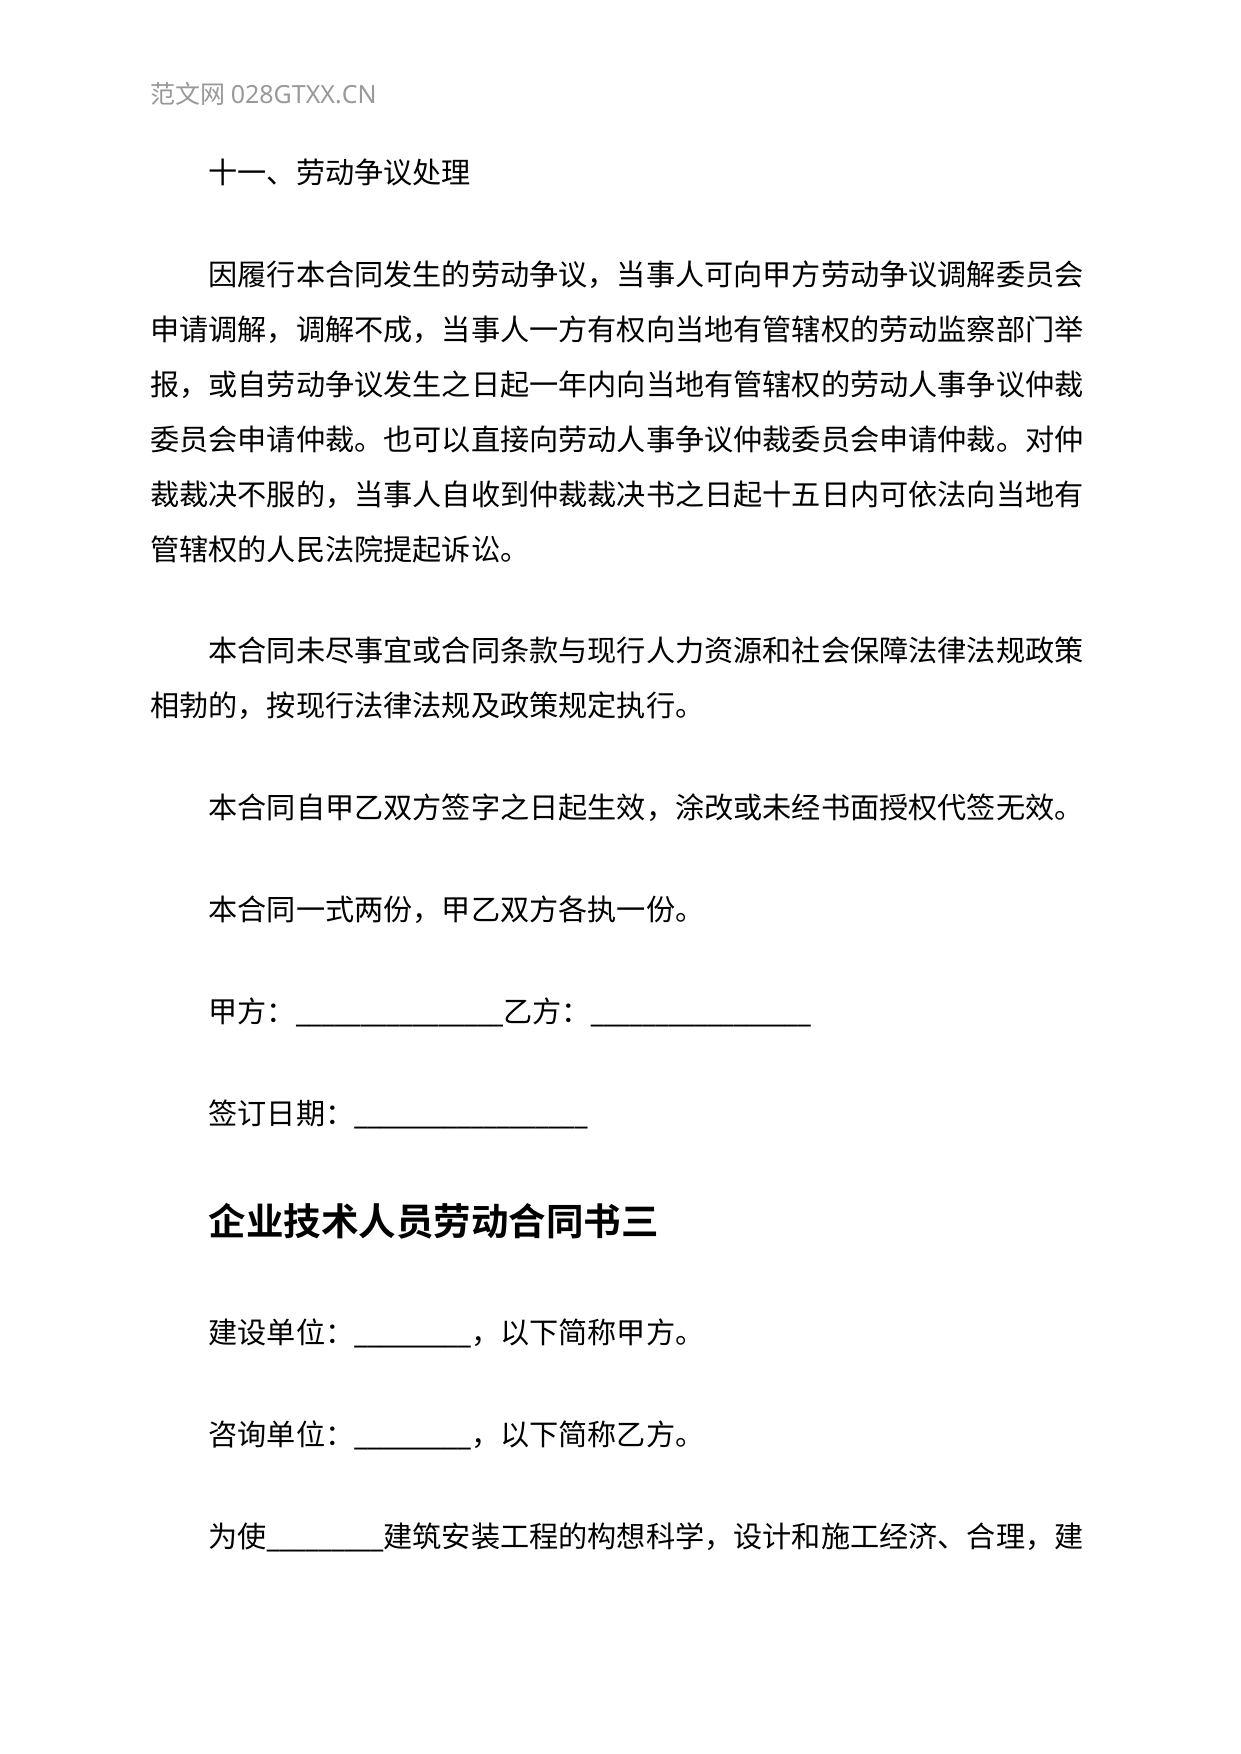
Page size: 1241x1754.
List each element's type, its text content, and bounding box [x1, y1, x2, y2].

text 本合同未尽事宜或合同条款与现行人力资源和社会保障法律法规政策相勃的，按现行法律法规及政策规定执行。 [150, 628, 1090, 725]
text 本合同自甲乙双方签字之日起生效，涂改或未经书面授权代签无效。 [150, 785, 1090, 827]
text 企业技术人员劳动合同书三 [150, 1192, 1090, 1246]
text 因履行本合同发生的劳动争议，当事人可向甲方劳动争议调解委员会申请调解，调解不成，当事人一方有权向当地有管辖权的劳动监察部门举报，或自劳动争议发生之日起一年内向当地有管辖权的劳动人事争议仲裁委员会申请仲裁。也可以直接向劳动人事争议仲裁委员会申请仲裁。对仲裁裁决不服的，当事人自收到仲裁裁决书之日起十五日内可依法向当地有管辖权的人民法院提起诉讼。 [150, 252, 1090, 568]
text 签订日期：__________________ [150, 1090, 1090, 1133]
text 建设单位：_________，以下简称甲方。 [150, 1309, 1090, 1352]
text 甲方：________________乙方：_________________ [150, 988, 1090, 1031]
text 十一、劳动争议处理 [150, 150, 1090, 192]
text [150, 1513, 1090, 1556]
text 本合同一式两份，甲乙双方各执一份。 [150, 886, 1090, 929]
text 咨询单位：_________，以下简称乙方。 [150, 1412, 1090, 1454]
